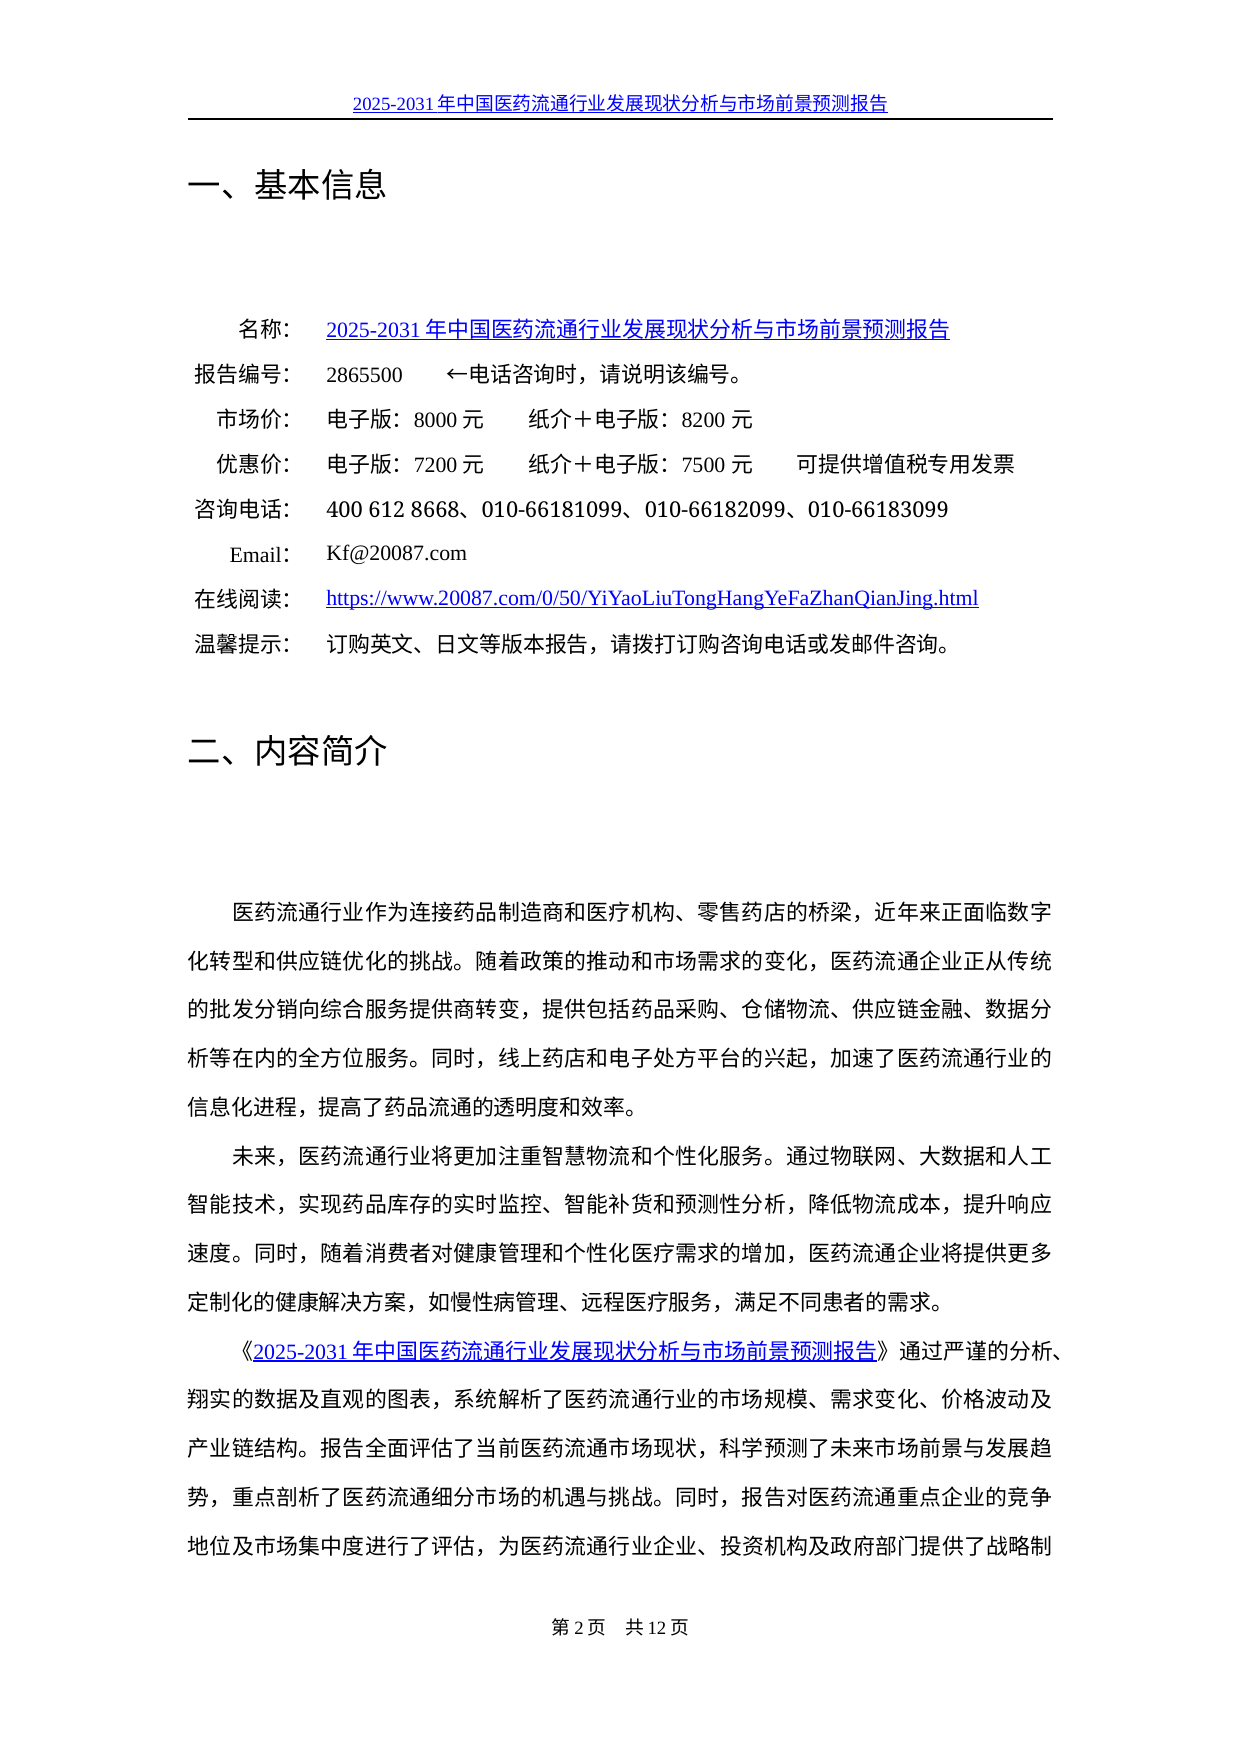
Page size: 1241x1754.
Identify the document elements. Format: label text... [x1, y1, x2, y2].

table_cell Kf@20087.com [315, 537, 1073, 582]
table_cell 电子版：8000 元 纸介＋电子版：8200 元 [315, 402, 1073, 447]
table_cell 咨询电话： [167, 492, 315, 537]
table_cell 报告编号： [167, 357, 315, 402]
table_cell 在线阅读： [167, 582, 315, 627]
table_header 名称： [167, 312, 315, 357]
table_cell 市场价： [167, 402, 315, 447]
table_cell 优惠价： [167, 447, 315, 492]
table_cell 电子版：7200 元 纸介＋电子版：7500 元 可提供增值税专用发票 [315, 447, 1073, 492]
table_header 2025-2031年中国医药流通行业发展现状分析与市场前景预测报告 [315, 312, 1073, 357]
table_cell 400 612 8668、010-66181099、010-66182099、010-66183099 [315, 492, 1073, 537]
title 二、内容简介 [187, 717, 1053, 782]
table_cell 2865500 ←电话咨询时，请说明该编号。 [315, 357, 1073, 402]
title 一、基本信息 [187, 150, 1053, 215]
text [187, 894, 1053, 1561]
table_cell 订购英文、日文等版本报告，请拨打订购咨询电话或发邮件咨询。 [315, 627, 1073, 672]
table_cell Email： [167, 537, 315, 582]
table_cell [315, 582, 1073, 627]
table_cell 温馨提示： [167, 627, 315, 672]
